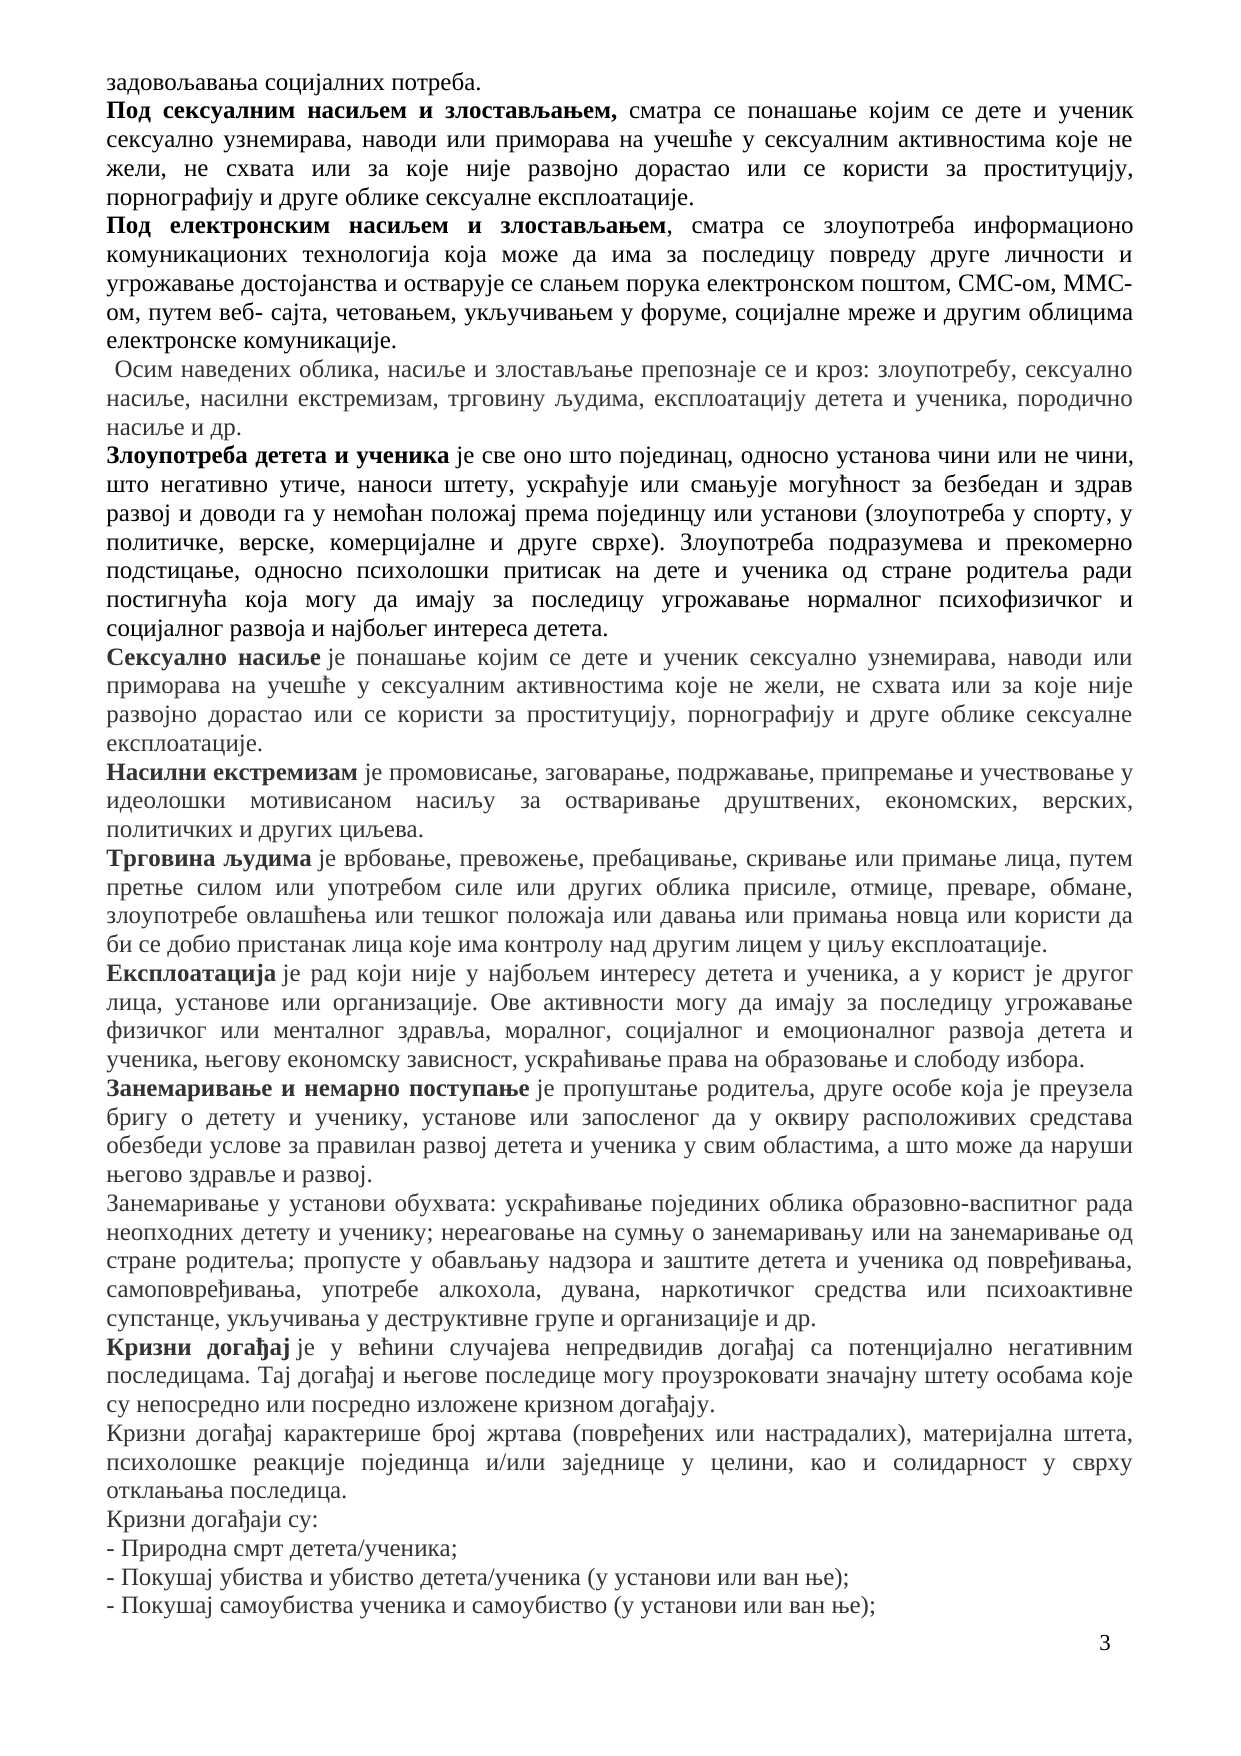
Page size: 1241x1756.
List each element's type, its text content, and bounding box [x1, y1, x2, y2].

text Занемаривање и немарно поступање је пропуштање родитеља, друге особе која је преузела бригу о детету и ученику, установе или запосленог да у оквиру расположивих средстава обезбеди услове за правилан развој детета и ученика у свим областима, а што може да наруши његово здравље и развој. [106, 1073, 1134, 1188]
text Осим наведених облика, насиље и злостављање препознаје се и кроз: злоупотребу, сексуално насиље, насилни екстремизам, трговину људима, експлоатацију детета и ученика, породично насиље и др. [106, 354, 1134, 440]
text Кризни догађај је у већини случајева непредвидив догађај са потенцијално негативним последицама. Тај догађај и његове последице могу проузроковати значајну штету особама које су непосредно или посредно изложене кризном догађају. [106, 1332, 1134, 1418]
text Кризни догађај карактерише број жртава (повређених или настрадалих), материјална штета, психолошке реакције појединца и/или заједнице у целини, као и солидарност у сврху отклањања последица. [106, 1418, 1134, 1504]
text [106, 67, 1134, 95]
text Трговина људима је врбовање, превожење, пребацивање, скривање или примање лица, путем претње силом или употребом силе или других облика присиле, отмице, преваре, обмане, злоупотребе овлашћења или тешког положаја или давања или примања новца или користи да би се добио пристанак лица које има контролу над другим лицем у циљу експлоатације. [106, 843, 1134, 958]
text Експлоатација је рад који није у најбољем интересу детета и ученика, а у корист је другог лица, установе или организације. Ове активности могу да имају за последицу угрожавање физичког или менталног здравља, моралног, социјалног и емоционалног развоја детета и ученика, његову економску зависност, ускраћивање права на образовање и слободу избора. [106, 958, 1134, 1073]
text Под сексуалним насиљем и злостављањем, сматра се понашање којим се дете и ученик сексуално узнемирава, наводи или приморава на учешће у сексуалним активностима које не жели, не схвата или за које није развојно дорастао или се користи за проституцију, порнографију и друге облике сексуалне експлоатације. [106, 95, 1134, 210]
text - Покушај убиства и убиство детета/ученика (у установи или ван ње); [106, 1562, 1134, 1590]
text Насилни екстремизам је промовисање, заговарање, подржавање, припремање и учествовање у идеолошки мотивисаном насиљу за остваривање друштвених, економских, верских, политичких и других циљева. [106, 757, 1134, 843]
text Под електронским насиљем и злостављањем, сматра се злоупотреба информационо комуникационих технологија која може да има за последицу повреду друге личности и угрожавање достојанства и остварује се слањем порука електронском поштом, СМС-ом, ММС-ом, путем веб- сајта, четовањем, укључивањем у форуме, социјалне мреже и другим облицима електронске комуникације. [106, 210, 1134, 354]
text Сексуално насиље је понашање којим се дете и ученик сексуално узнемирава, наводи или приморава на учешће у сексуалним активностима које не жели, не схвата или за које није развојно дорастао или се користи за проституцију, порнографију и друге облике сексуалне експлоатације. [106, 642, 1134, 757]
text Занемаривање у установи обухвата: ускраћивање појединих облика образовно-васпитног рада неопходних детету и ученику; нереаговање на сумњу о занемаривању или на занемаривање од стране родитеља; пропусте у обављању надзора и заштите детета и ученика од повређивања, самоповређивања, употребе алкохола, дувана, наркотичког средства или психоактивне супстанце, укључивања у деструктивне групе и организације и др. [106, 1188, 1134, 1332]
text - Природна смрт детета/ученика; [106, 1533, 1134, 1562]
text Злоупотреба детета и ученика је све оно што појединац, односно установа чини или не чини, што негативно утиче, наноси штету, ускраћује или смањује могућност за безбедан и здрав развој и доводи га у немоћан положај према појединцу или установи (злоупотреба у спорту, у политичке, верске, комерцијалне и друге сврхе). Злоупотреба подразумева и прекомерно подстицање, односно психолошки притисак на дете и ученика од стране родитеља ради постигнућа која могу да имају за последицу угрожавање нормалног психофизичког и социјалног развоја и најбољег интереса детета. [106, 440, 1134, 642]
text - Покушај самоубиства ученика и самоубиство (у установи или ван ње); [106, 1590, 1134, 1619]
text Кризни догађаји су: [106, 1504, 1134, 1533]
